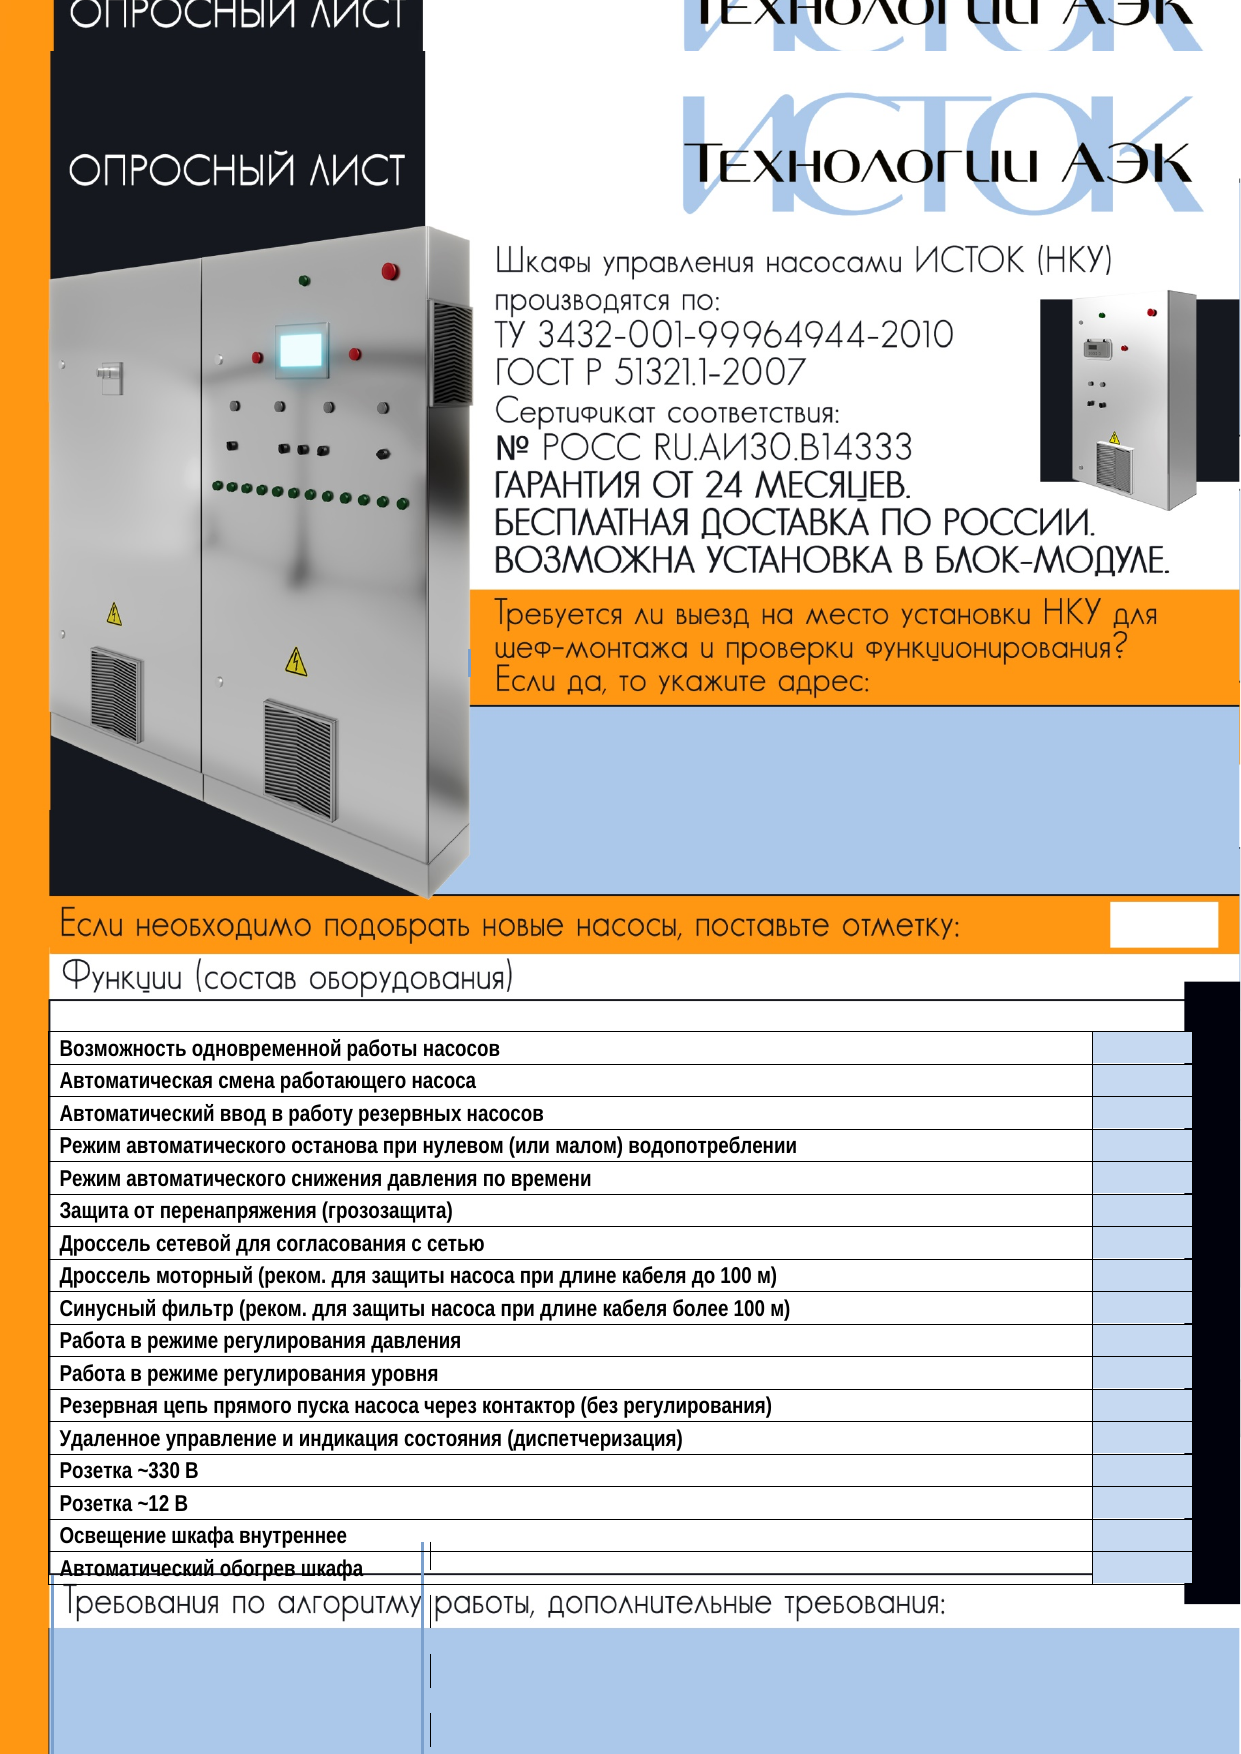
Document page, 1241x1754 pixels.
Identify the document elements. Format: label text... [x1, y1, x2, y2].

table_cell [1093, 1455, 1192, 1486]
table_cell Синусный фильтр (реком. для защиты насоса при длине кабеля более 100 м) [49, 1292, 1092, 1323]
picture [0, 0, 1241, 1754]
table_cell [1093, 1520, 1192, 1551]
table_cell Автоматический обогрев шкафа [49, 1552, 1092, 1583]
table_cell [1093, 1390, 1192, 1421]
table_cell [1093, 1260, 1192, 1291]
table_cell Автоматическая смена работающего насоса [49, 1065, 1092, 1096]
table_cell [1093, 1552, 1192, 1583]
table_cell [1093, 1357, 1192, 1388]
table_cell [1093, 1130, 1192, 1161]
table_cell Розетка ~330 В [49, 1455, 1092, 1486]
picture [424, 1585, 1241, 1754]
table_cell [1093, 1487, 1192, 1518]
table_cell [1093, 1292, 1192, 1323]
table_header [1093, 1032, 1192, 1063]
table_cell Режим автоматического снижения давления по времени [49, 1162, 1092, 1193]
table_cell Режим автоматического останова при нулевом (или малом) водопотреблении [49, 1130, 1092, 1161]
table_cell Работа в режиме регулирования уровня [49, 1357, 1092, 1388]
table_cell [1093, 1195, 1192, 1226]
table_cell [1093, 1097, 1192, 1128]
table_cell Защита от перенапряжения (грозозащита) [49, 1195, 1092, 1226]
table_cell [1093, 1325, 1192, 1356]
table_cell [1093, 1065, 1192, 1096]
picture [54, 1585, 421, 1754]
table_cell [1093, 1162, 1192, 1193]
table_cell Розетка ~12 В [49, 1487, 1092, 1518]
table_cell Автоматический ввод в работу резервных насосов [49, 1097, 1092, 1128]
table_cell Резервная цепь прямого пуска насоса через контактор (без регулирования) [49, 1390, 1092, 1421]
table_cell [1093, 1227, 1192, 1258]
table_cell Дроссель сетевой для согласования с сетью [49, 1227, 1092, 1258]
table_cell Освещение шкафа внутреннее [49, 1520, 1092, 1551]
table_cell Работа в режиме регулирования давления [49, 1325, 1092, 1356]
table_cell Удаленное управление и индикация состояния (диспетчеризация) [49, 1422, 1092, 1453]
table_header Возможность одновременной работы насосов [49, 1032, 1092, 1063]
table_cell Дроссель моторный (реком. для защиты насоса при длине кабеля до 100 м) [49, 1260, 1092, 1291]
table_cell [1093, 1422, 1192, 1453]
